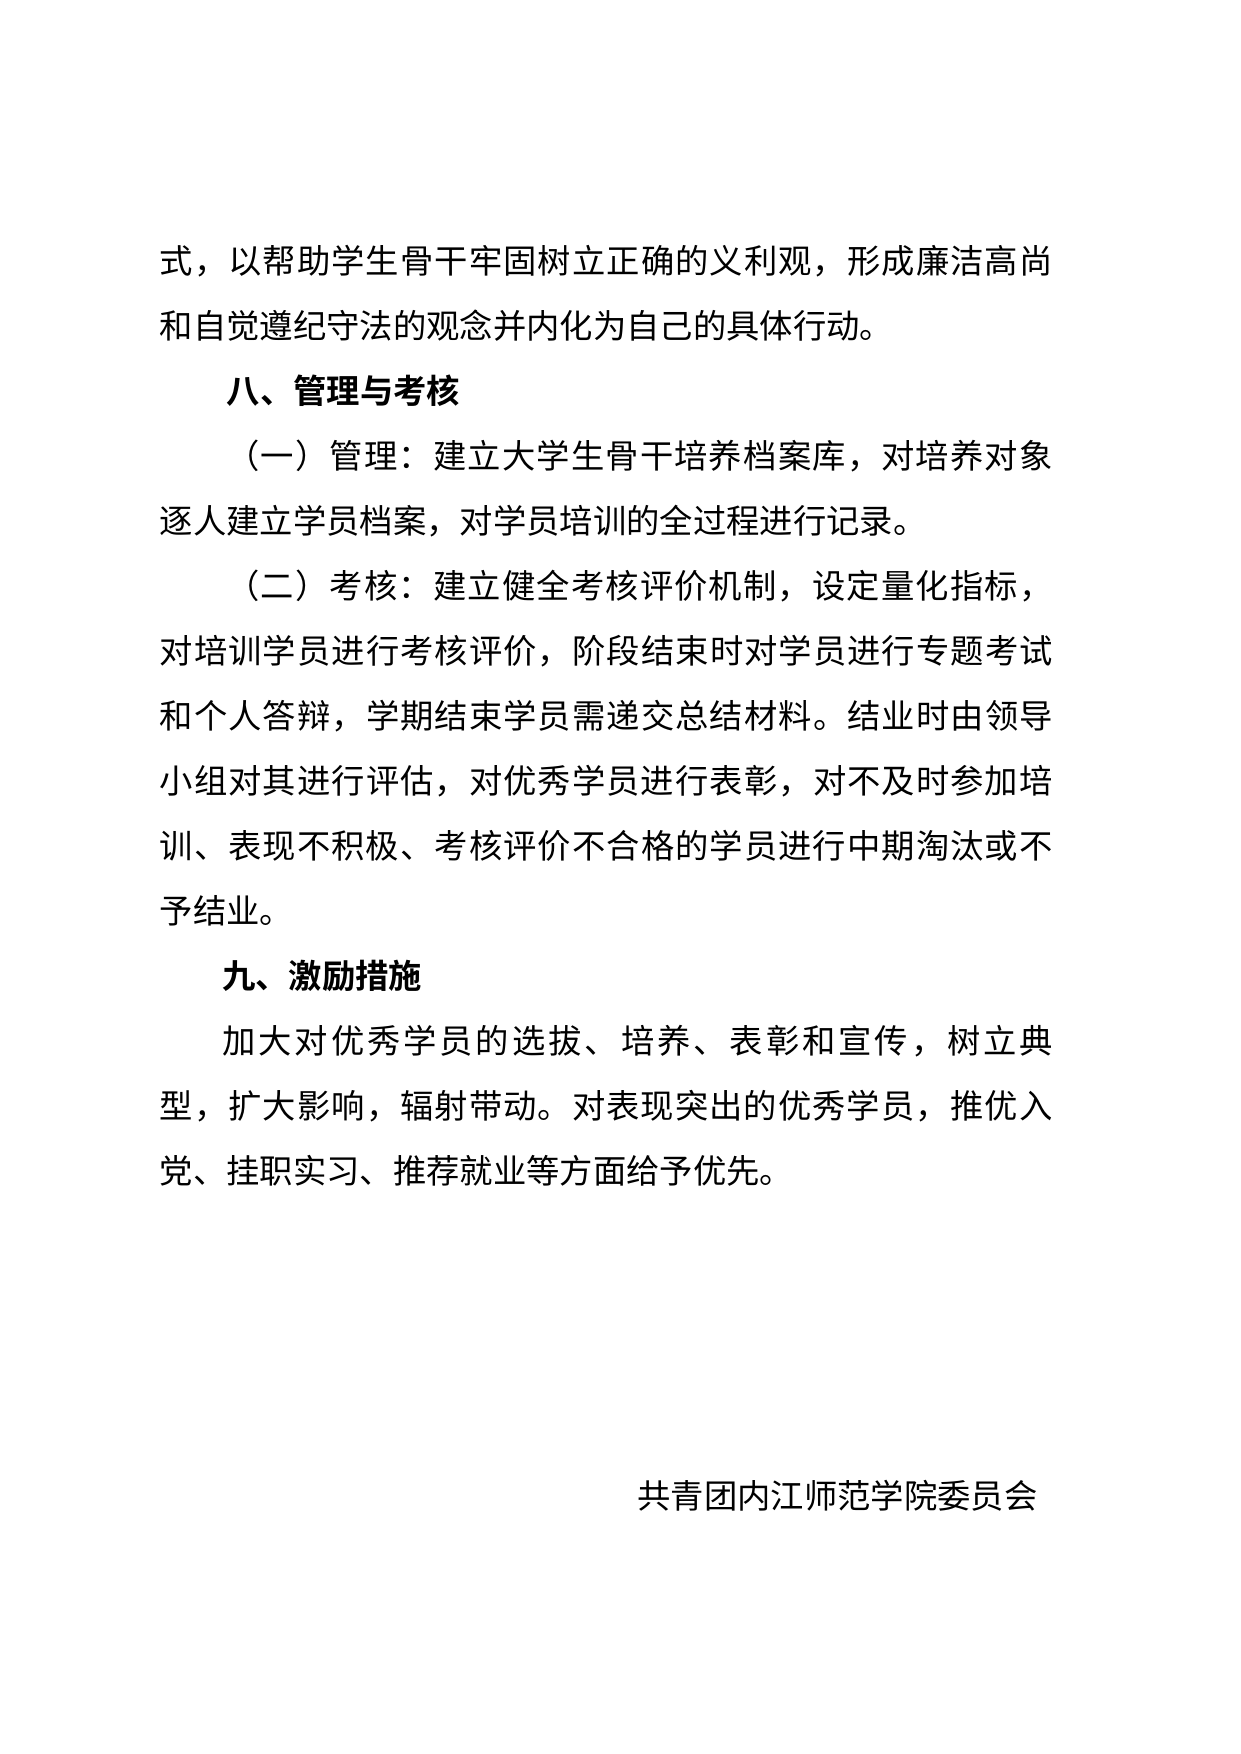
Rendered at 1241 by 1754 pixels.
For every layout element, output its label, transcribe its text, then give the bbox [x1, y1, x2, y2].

text 加大对优秀学员的选拔、培养、表彰和宣传，树立典型，扩大影响，辐射带动。对表现突出的优秀学员，推优入党、挂职实习、推荐就业等方面给予优先。 [159, 1007, 1053, 1202]
text 共青团内江师范学院委员会 [159, 1462, 1037, 1527]
text （一）管理：建立大学生骨干培养档案库，对培养对象逐人建立学员档案，对学员培训的全过程进行记录。 [159, 422, 1053, 552]
text 九、激励措施 [159, 942, 1053, 1007]
text （二）考核：建立健全考核评价机制，设定量化指标，对培训学员进行考核评价，阶段结束时对学员进行专题考试和个人答辩，学期结束学员需递交总结材料。结业时由领导小组对其进行评估，对优秀学员进行表彰，对不及时参加培训、表现不积极、考核评价不合格的学员进行中期淘汰或不予结业。 [159, 552, 1053, 942]
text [159, 227, 1053, 357]
text 八、管理与考核 [159, 357, 1053, 422]
